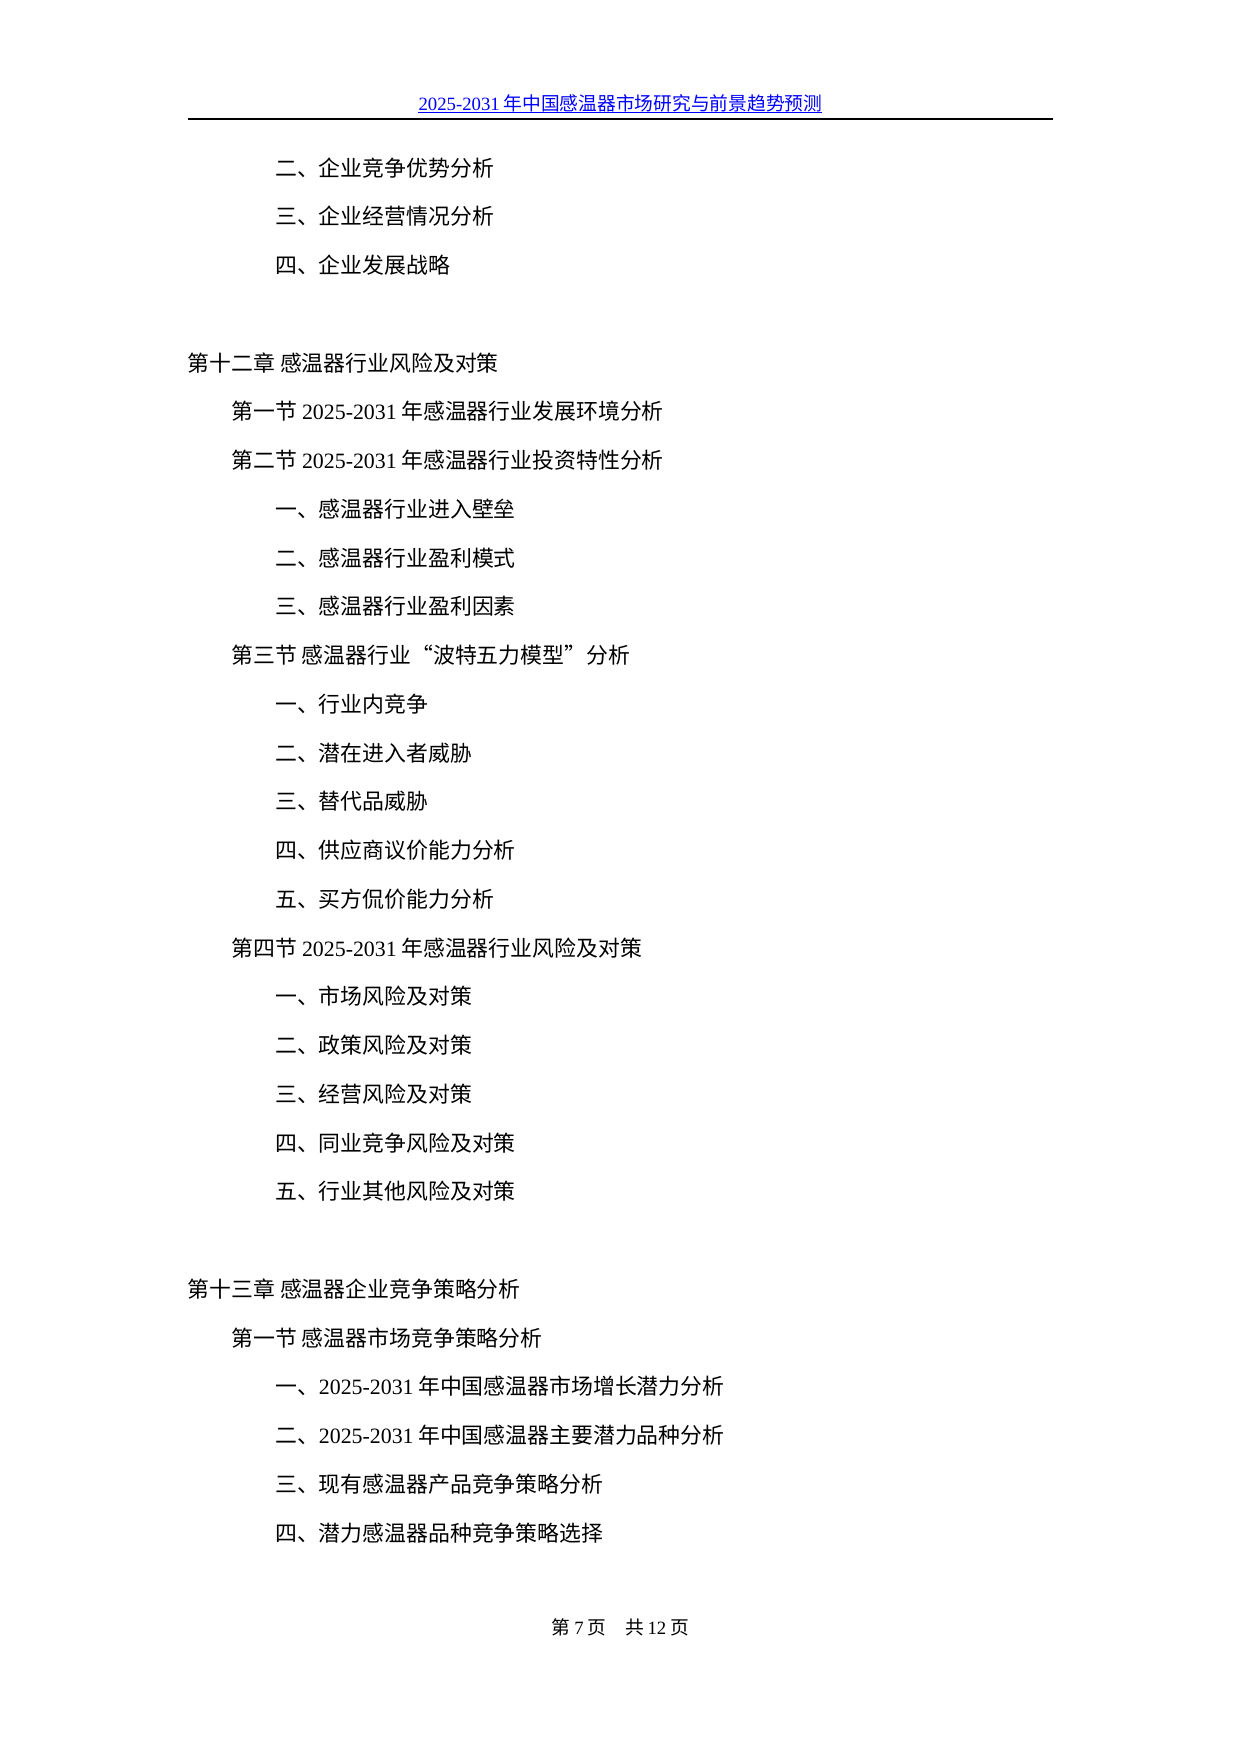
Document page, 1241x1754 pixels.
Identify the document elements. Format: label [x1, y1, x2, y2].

text [187, 150, 1053, 1548]
